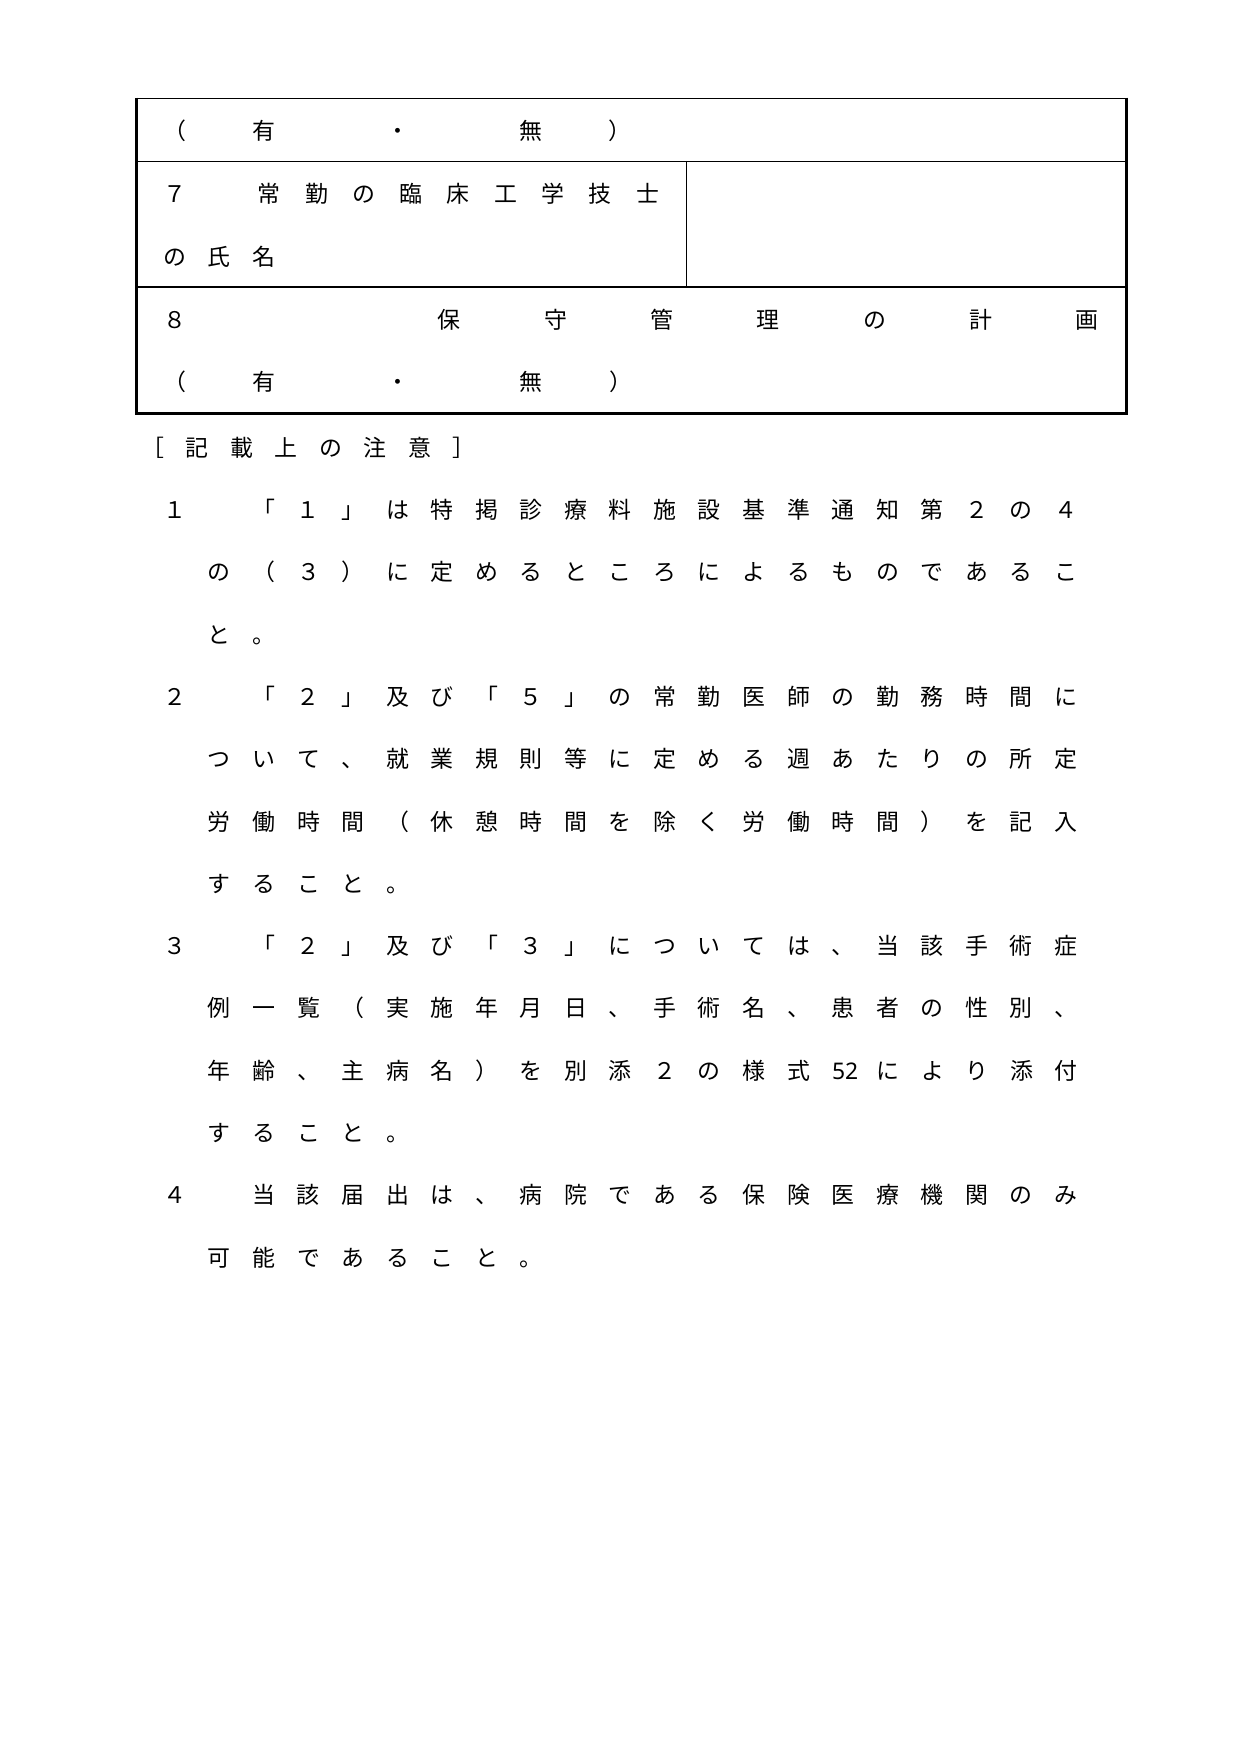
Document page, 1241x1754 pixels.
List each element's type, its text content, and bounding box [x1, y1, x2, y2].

table_cell ８ 保守管理の計画 （ 有 ・ 無 ） [138, 288, 1125, 412]
text ４ 当該届出は、病院である保険医療機関のみ可能であること。 [163, 1163, 1122, 1287]
table_cell ７ 常勤の臨床工学技士の氏名 [138, 162, 686, 286]
text ３ 「２」及び「３」については、当該手術症例一覧（実施年月日、手術名、患者の性別、年齢、主病名）を別添２の様式52により添付すること。 [163, 913, 1122, 1163]
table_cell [138, 99, 1125, 161]
table_cell [687, 162, 1125, 286]
text ２ 「２」及び「５」の常勤医師の勤務時間について、就業規則等に定める週あたりの所定労働時間（休憩時間を除く労働時間）を記入すること。 [163, 664, 1122, 913]
text ［記載上の注意］ [130, 415, 1122, 477]
text １ 「１」は特掲診療料施設基準通知第２の４の（３）に定めるところによるものであること。 [163, 477, 1122, 664]
